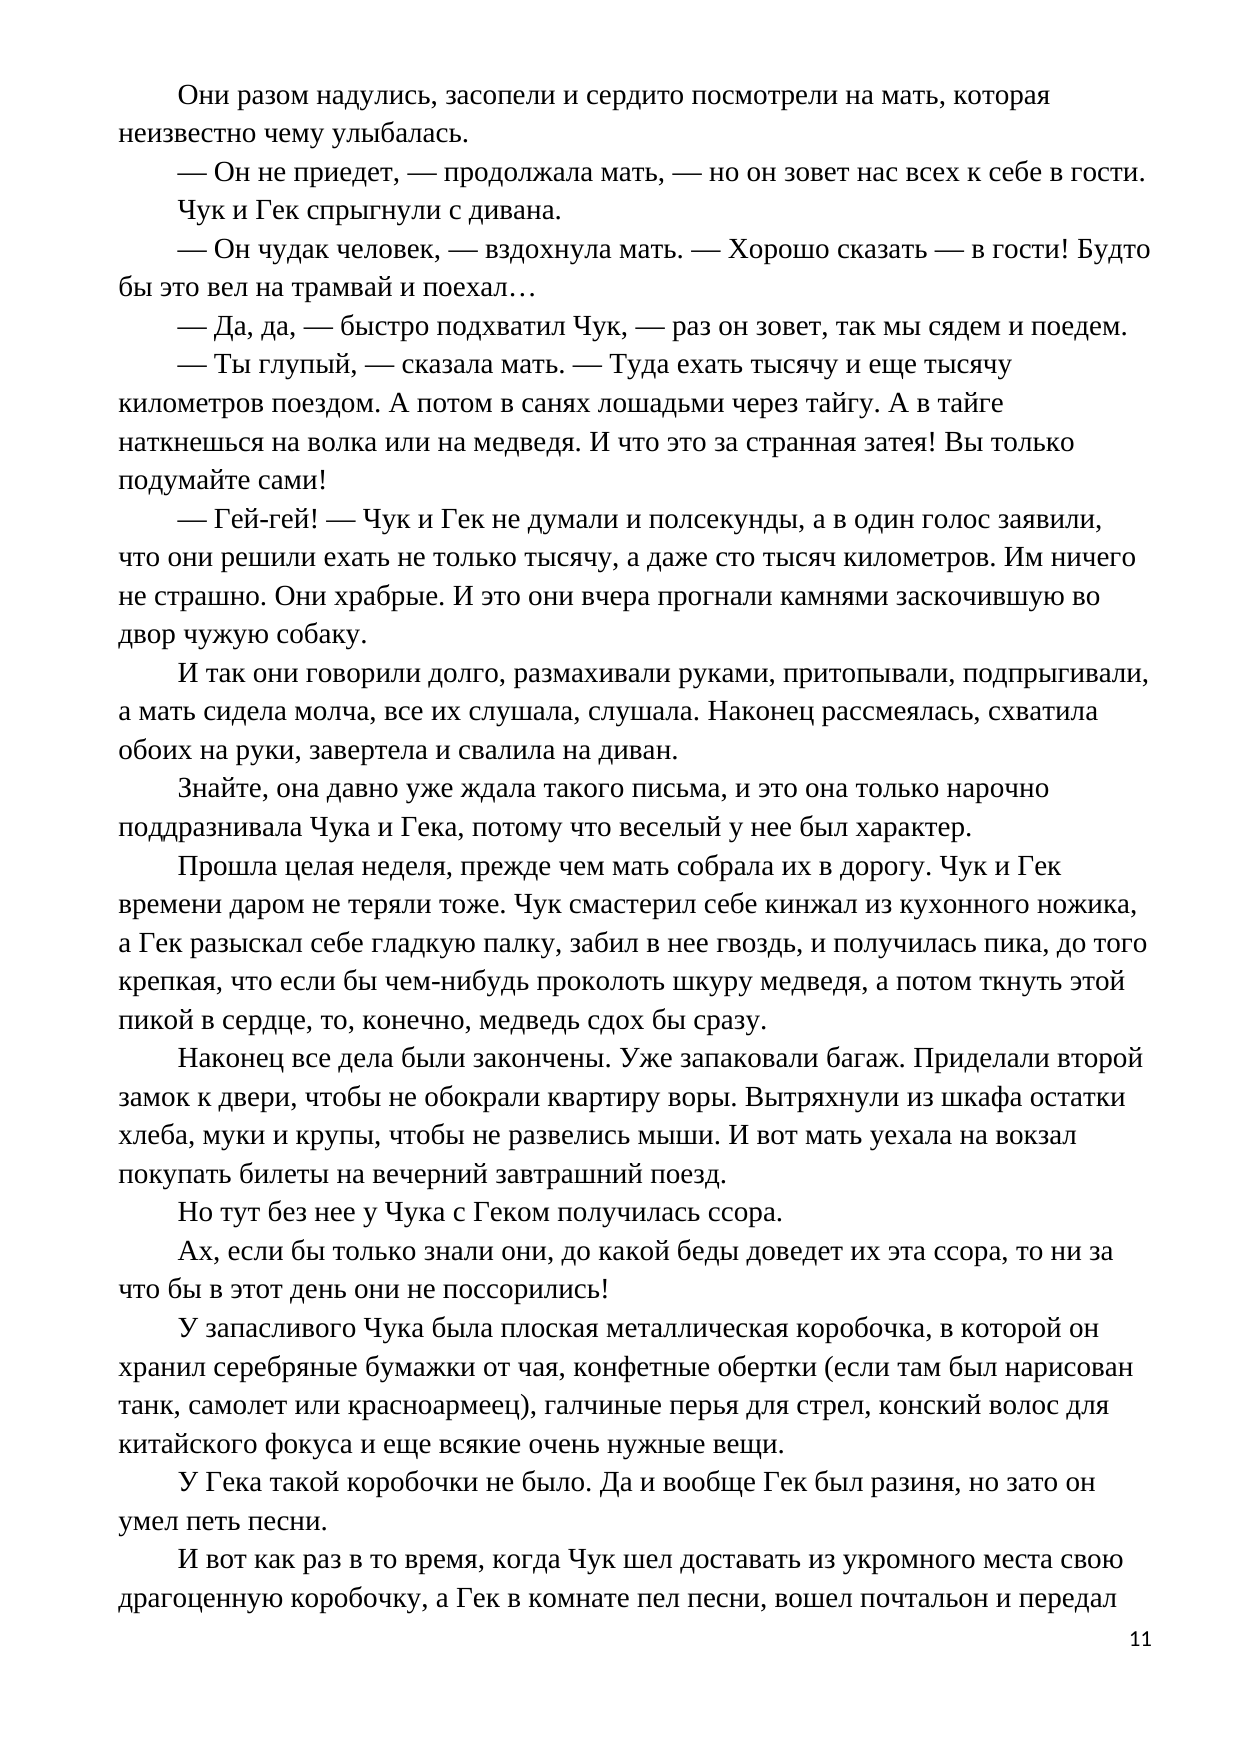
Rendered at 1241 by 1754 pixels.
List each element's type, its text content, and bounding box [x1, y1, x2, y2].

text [118, 1541, 1152, 1613]
text И так они говорили долго, размахивали руками, притопывали, подпрыгивали, а мать сидела молча, все их слушала, слушала. Наконец рассмеялась, схватила обоих на руки, завертела и свалила на диван. [118, 655, 1152, 766]
text У Гека такой коробочки не было. Да и вообще Гек был разиня, но зато он умел петь песни. [118, 1464, 1152, 1536]
text — Да, да, — быстро подхватил Чук, — раз он зовет, так мы сядем и поедем. [118, 308, 1152, 342]
text Знайте, она давно уже ждала такого письма, и это она только нарочно поддразнивала Чука и Гека, потому что веселый у нее был характер. [118, 771, 1152, 843]
text Наконец все дела были закончены. Уже запаковали багаж. Приделали второй замок к двери, чтобы не обокрали квартиру воры. Вытряхнули из шкафа остатки хлеба, муки и крупы, чтобы не развелись мыши. И вот мать уехала на вокзал покупать билеты на вечерний завтрашний поезд. [118, 1040, 1152, 1189]
text Прошла целая неделя, прежде чем мать собрала их в дорогу. Чук и Гек времени даром не теряли тоже. Чук смастерил себе кинжал из кухонного ножика, а Гек разыскал себе гладкую палку, забил в нее гвоздь, и получилась пика, до того крепкая, что если бы чем-нибудь проколоть шкуру медведя, а потом ткнуть этой пикой в сердце, то, конечно, медведь сдох бы сразу. [118, 848, 1152, 1035]
text — Он чудак человек, — вздохнула мать. — Хорошо сказать — в гости! Будто бы это вел на трамвай и поехал… [118, 231, 1152, 303]
text — Гей-гей! — Чук и Гек не думали и полсекунды, а в один голос заявили, что они решили ехать не только тысячу, а даже сто тысяч километров. Им ничего не страшно. Они храбрые. И это они вчера прогнали камнями заскочившую во двор чужую собаку. [118, 501, 1152, 650]
text — Ты глупый, — сказала мать. — Туда ехать тысячу и еще тысячу километров поездом. А потом в санях лошадьми через тайгу. А в тайге наткнешься на волка или на медведя. И что это за странная затея! Вы только подумайте сами! [118, 347, 1152, 496]
text — Он не приедет, — продолжала мать, — но он зовет нас всех к себе в гости. [118, 154, 1152, 187]
text Ах, если бы только знали они, до какой беды доведет их эта ссора, то ни за что бы в этот день они не поссорились! [118, 1233, 1152, 1305]
text Но тут без нее у Чука с Геком получилась ссора. [118, 1194, 1152, 1228]
text Они разом надулись, засопели и сердито посмотрели на мать, которая неизвестно чему улыбалась. [118, 77, 1152, 149]
text У запасливого Чука была плоская металлическая коробочка, в которой он хранил серебряные бумажки от чая, конфетные обертки (если там был нарисован танк, самолет или красноармеец), галчиные перья для стрел, конский волос для китайского фокуса и еще всякие очень нужные вещи. [118, 1310, 1152, 1459]
text Чук и Гек спрыгнули с дивана. [118, 192, 1152, 226]
